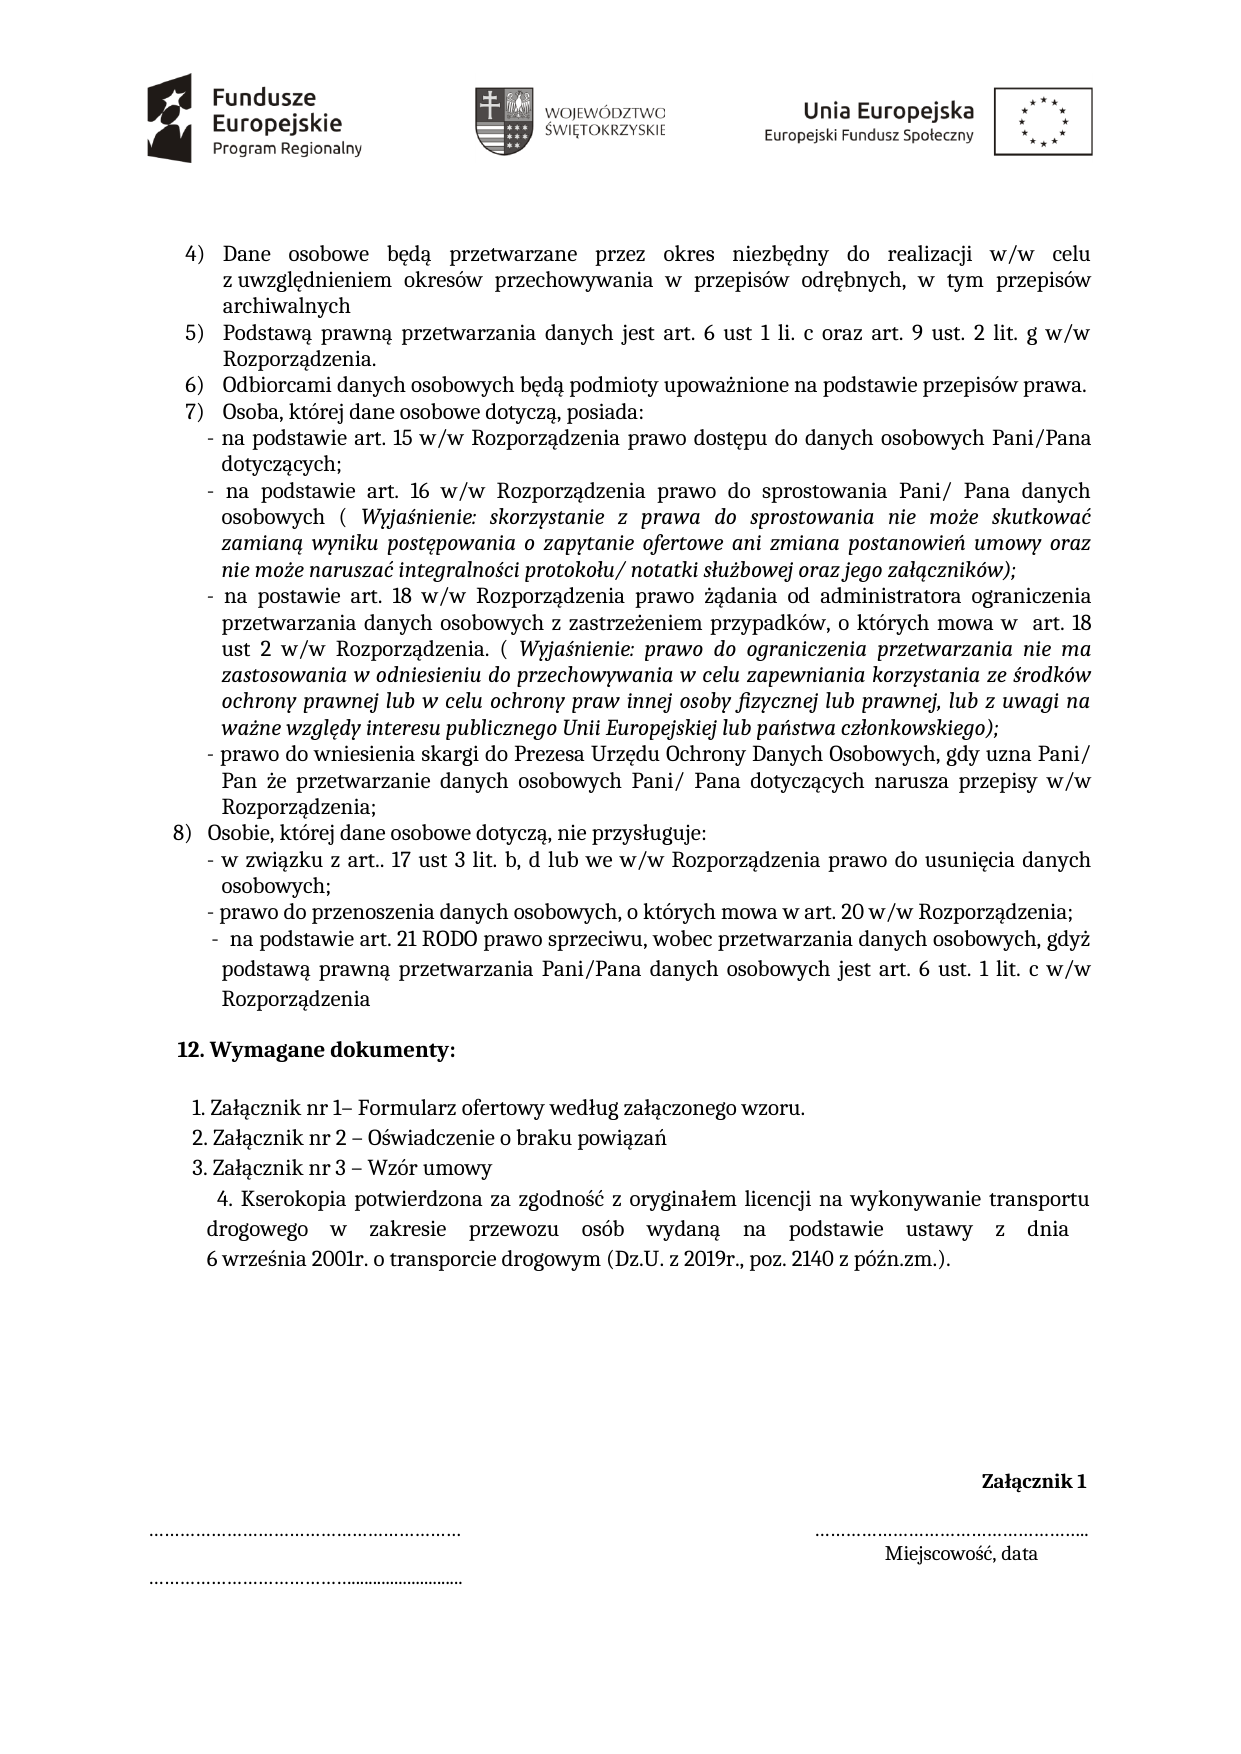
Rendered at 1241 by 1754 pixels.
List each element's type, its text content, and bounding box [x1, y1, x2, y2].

text 3. Załącznik nr 3 – Wzór umowy [177, 1155, 1093, 1181]
text - na podstawie art. 15 w/w Rozporządzenia prawo dostępu do danych osobowych Pani/Pana dotyczących; [207, 425, 1093, 477]
text 12. Wymagane dokumenty: [177, 1037, 1093, 1063]
text - prawo do przenoszenia danych osobowych, o których mowa w art. 20 w/w Rozporządzenia; [207, 899, 1093, 926]
text Miejscowość, data [148, 1542, 1093, 1566]
text Załącznik 1 [148, 1469, 1093, 1493]
text - na podstawie art. 16 w/w Rozporządzenia prawo do sprostowania Pani/ Pana danych osobowych ( Wyjaśnienie: skorzystanie z prawa do sprostowania nie może skutkować zamianą wyniku postępowania o zapytanie ofertowe ani zmiana postanowień umowy oraz nie może naruszać integralności protokołu/ notatki służbowej oraz jego załączników); [207, 477, 1093, 583]
text 8) Osobie, której dane osobowe dotyczą, nie przysługuje: [148, 820, 1093, 846]
text …………………………………………………… …………………………………………….. [148, 1518, 1093, 1542]
picture [761, 73, 1093, 163]
text - w związku z art.. 17 ust 3 lit. b, d lub we w/w Rozporządzenia prawo do usunięcia danych osobowych; [207, 846, 1093, 899]
list Dane osobowe będą przetwarzane przez okres niezbędny do realizacji w/w celu z uwzględnieniem okresów przechowywania w przepisów odrębnych, w tym przepisów archiwalnych [185, 240, 1093, 319]
text 2. Załącznik nr 2 – Oświadczenie o braku powiązań [177, 1125, 1093, 1151]
text - na postawie art. 18 w/w Rozporządzenia prawo żądania od administratora ograniczenia przetwarzania danych osobowych z zastrzeżeniem przypadków, o których mowa w art. 18 ust 2 w/w Rozporządzenia. ( Wyjaśnienie: prawo do ograniczenia przetwarzania nie ma zastosowania w odniesieniu do przechowywania w celu zapewniania korzystania ze środków ochrony prawnej lub w celu ochrony praw innej osoby fizycznej lub prawnej, lub z uwagi na ważne względy interesu publicznego Unii Europejskiej lub państwa członkowskiego); [207, 583, 1093, 741]
text - na podstawie art. 21 RODO prawo sprzeciwu, wobec przetwarzania danych osobowych, gdyż podstawą prawną przetwarzania Pani/Pana danych osobowych jest art. 6 ust. 1 lit. c w/w Rozporządzenia [177, 926, 1093, 1012]
picture [147, 73, 362, 163]
list Osoba, której dane osobowe dotyczą, posiada: [185, 398, 1093, 425]
picture [475, 73, 665, 163]
list Odbiorcami danych osobowych będą podmioty upoważnione na podstawie przepisów prawa. [185, 372, 1093, 398]
list Podstawą prawną przetwarzania danych jest art. 6 ust 1 li. c oraz art. 9 ust. 2 lit. g w/w Rozporządzenia. [185, 319, 1093, 372]
text 1. Załącznik nr 1– Formularz ofertowy według załączonego wzoru. [177, 1095, 1093, 1121]
text 4. Kserokopia potwierdzona za zgodność z oryginałem licencji na wykonywanie transportu drogowego w zakresie przewozu osób wydaną na podstawie ustawy z dnia 6 września 2001r. o transporcie drogowym (Dz.U. z 2019r., poz. 2140 z późn.zm.). [148, 1185, 1093, 1272]
text ………………………………….......................... [148, 1566, 1093, 1589]
text - prawo do wniesienia skargi do Prezesa Urzędu Ochrony Danych Osobowych, gdy uzna Pani/ Pan że przetwarzanie danych osobowych Pani/ Pana dotyczących narusza przepisy w/w Rozporządzenia; [207, 741, 1093, 820]
